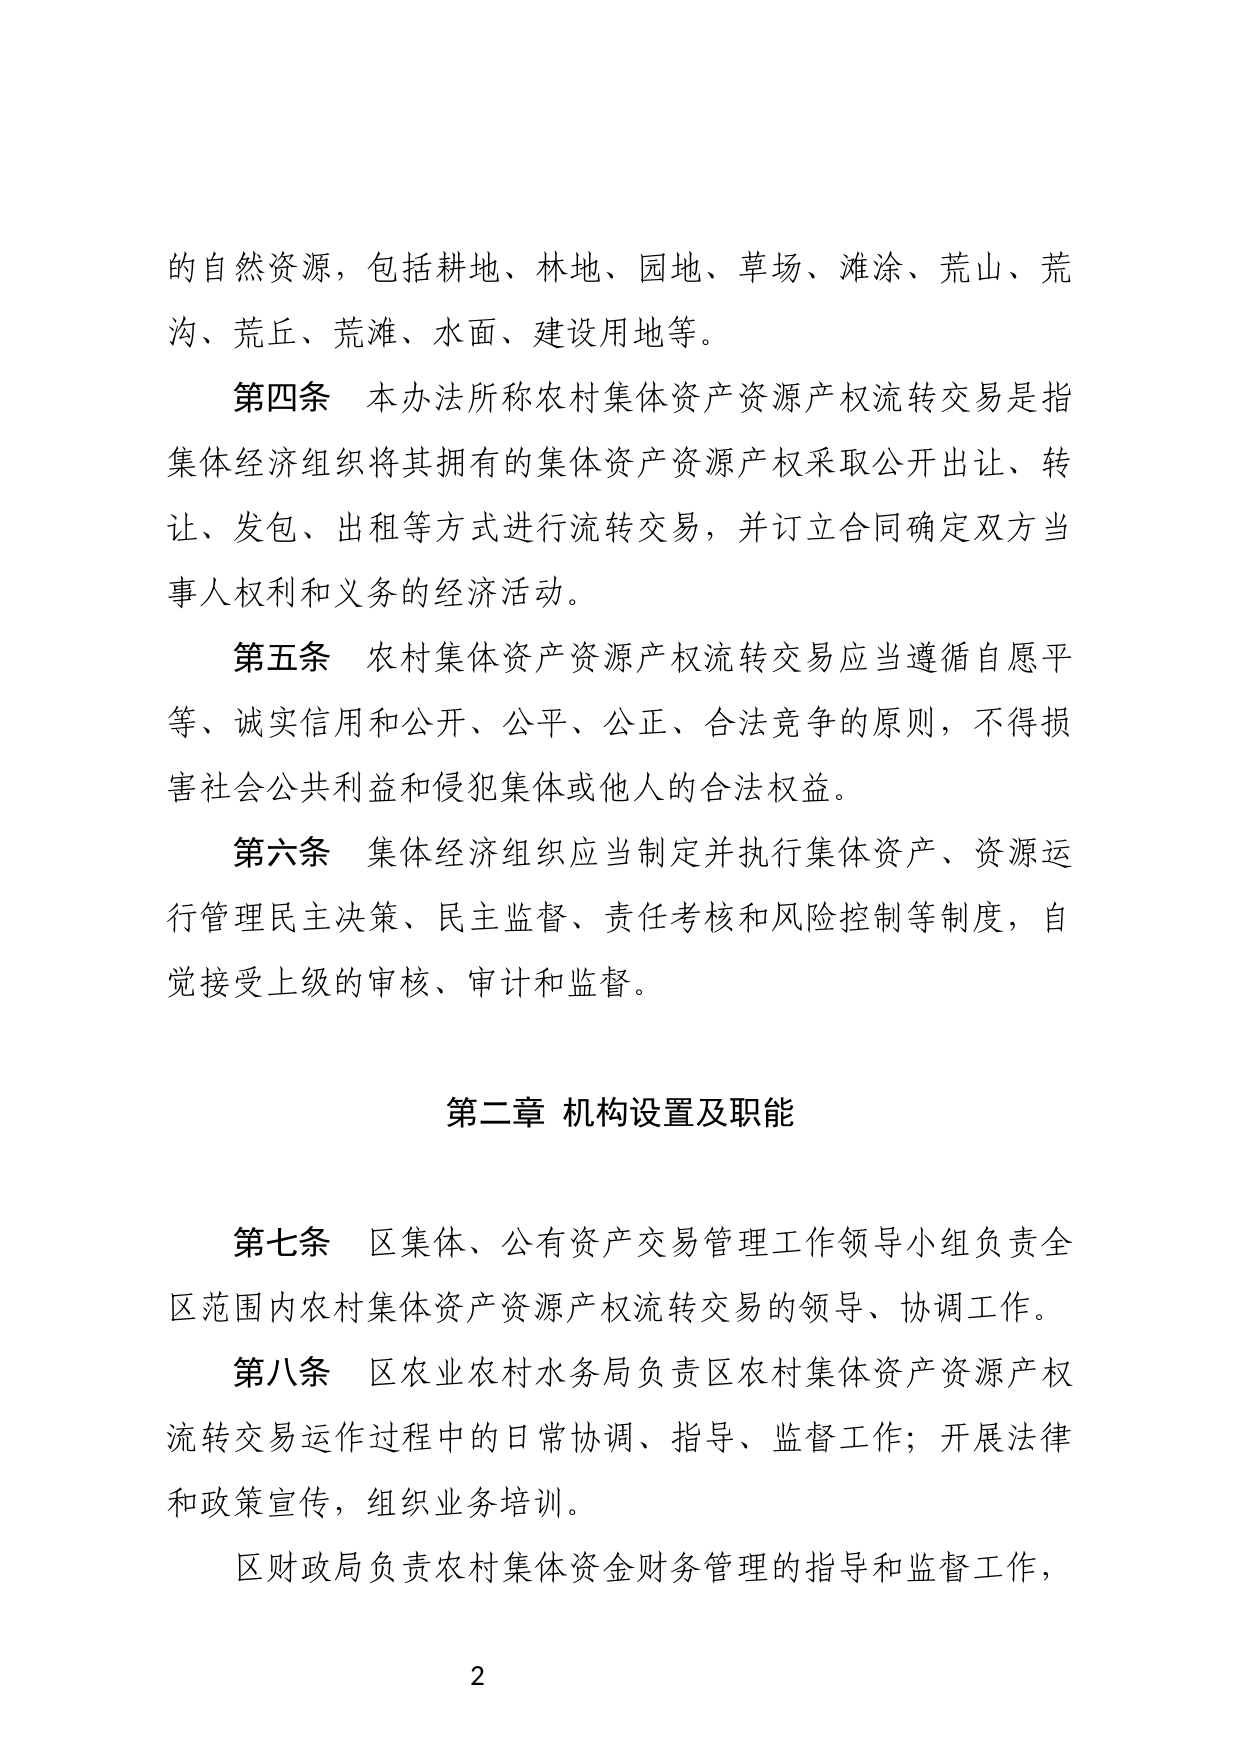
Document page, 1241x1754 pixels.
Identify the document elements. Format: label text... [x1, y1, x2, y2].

list 本办法所称农村集体资产资源产权流转交易是指集体经济组织将其拥有的集体资产资源产权采取公开出让、转让、发包、出租等方式进行流转交易，并订立合同确定双方当事人权利和义务的经济活动。 [165, 363, 1075, 623]
list 农村集体资产资源产权流转交易应当遵循自愿平等、诚实信用和公开、公平、公正、合法竞争的原则，不得损害社会公共利益和侵犯集体或他人的合法权益。 [165, 623, 1075, 818]
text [165, 1533, 1075, 1598]
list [165, 233, 1075, 363]
list 集体经济组织应当制定并执行集体资产、资源运行管理民主决策、民主监督、责任考核和风险控制等制度，自觉接受上级的审核、审计和监督。 [165, 818, 1075, 1013]
text 第二章 机构设置及职能 [165, 1078, 1075, 1143]
list 区农业农村水务局负责区农村集体资产资源产权流转交易运作过程中的日常协调、指导、监督工作；开展法律和政策宣传，组织业务培训。 [165, 1338, 1075, 1533]
list 区集体、公有资产交易管理工作领导小组负责全区范围内农村集体资产资源产权流转交易的领导、协调工作。 [165, 1208, 1075, 1338]
